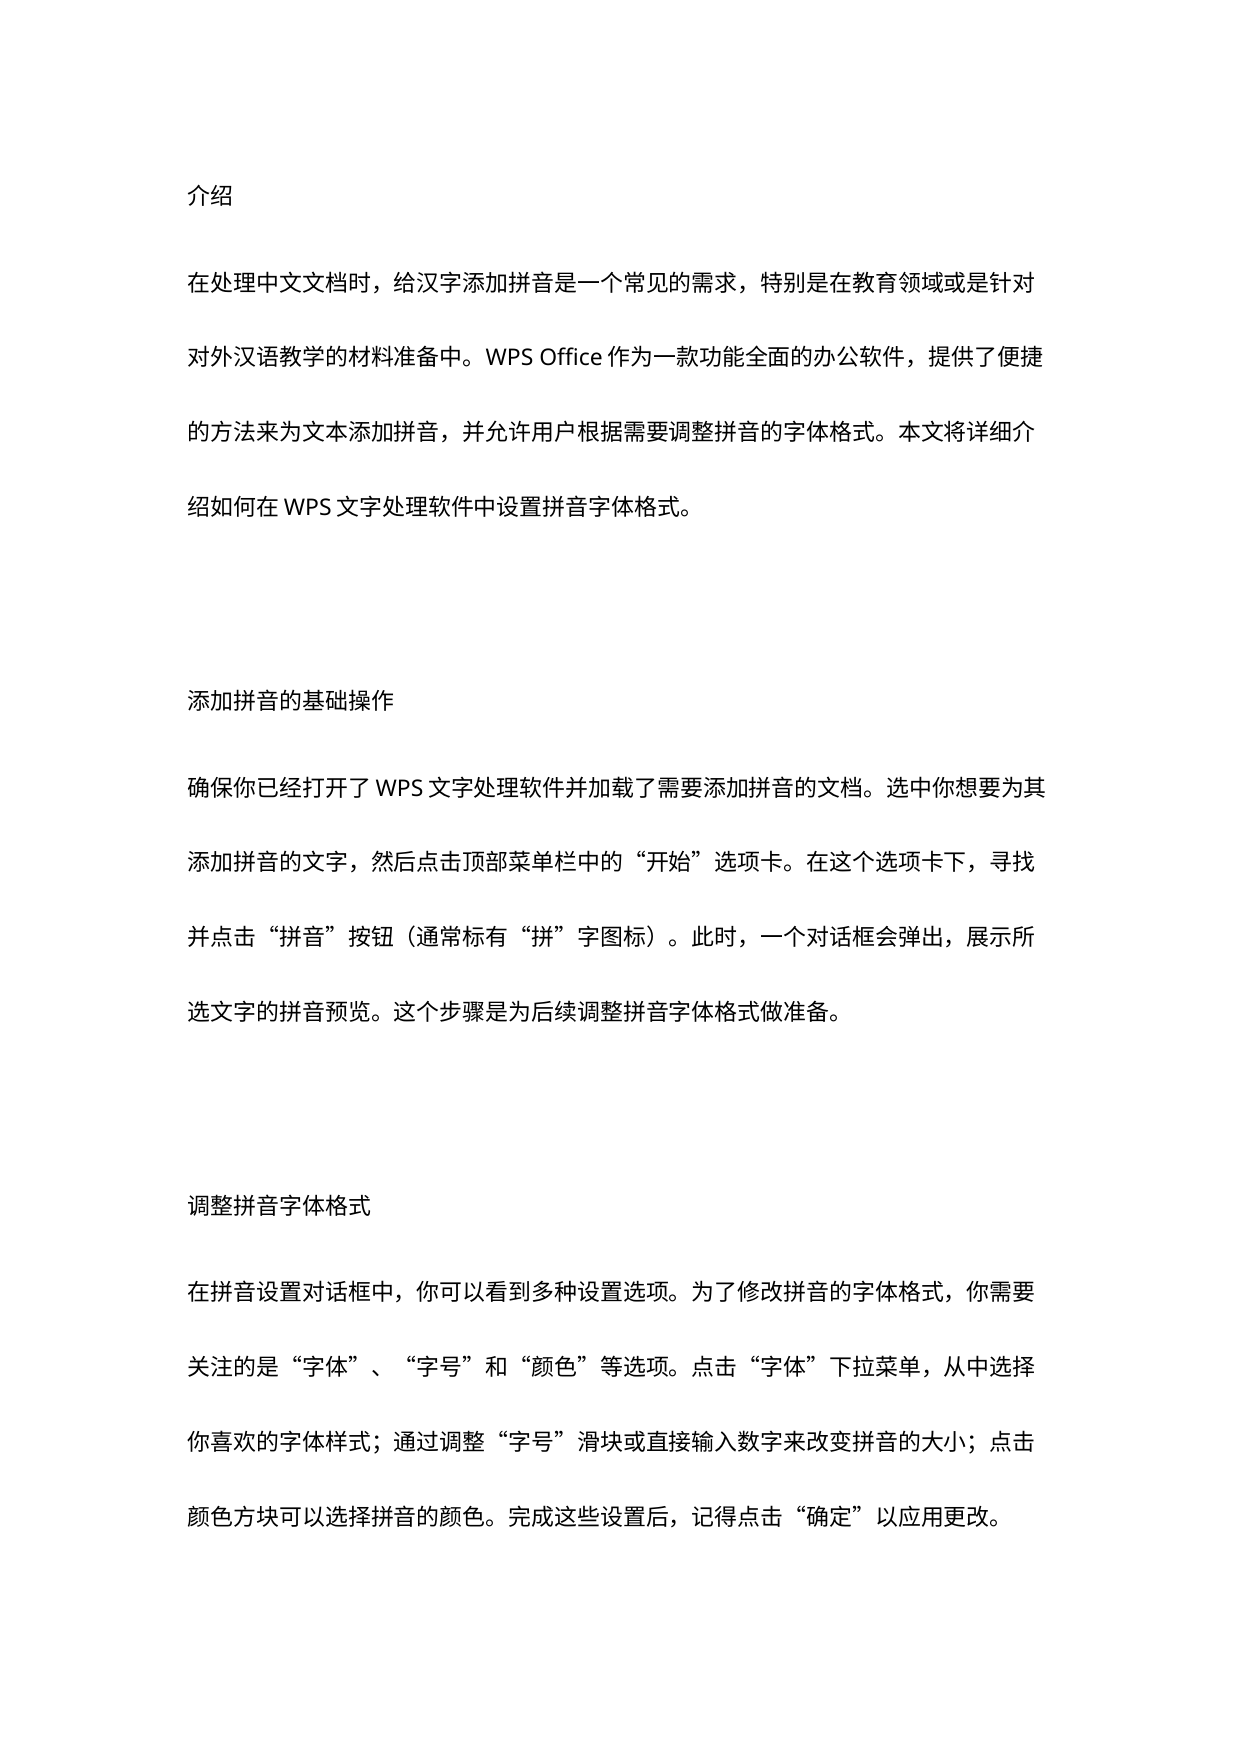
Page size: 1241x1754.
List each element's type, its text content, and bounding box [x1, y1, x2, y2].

text 添加拼音的基础操作 [187, 667, 1053, 732]
text 在拼音设置对话框中，你可以看到多种设置选项。为了修改拼音的字体格式，你需要关注的是“字体”、“字号”和“颜色”等选项。点击“字体”下拉菜单，从中选择你喜欢的字体样式；通过调整“字号”滑块或直接输入数字来改变拼音的大小；点击颜色方块可以选择拼音的颜色。完成这些设置后，记得点击“确定”以应用更改。 [187, 1258, 1053, 1547]
text 介绍 [187, 162, 1053, 227]
text 在处理中文文档时，给汉字添加拼音是一个常见的需求，特别是在教育领域或是针对对外汉语教学的材料准备中。WPS Office作为一款功能全面的办公软件，提供了便捷的方法来为文本添加拼音，并允许用户根据需要调整拼音的字体格式。本文将详细介绍如何在WPS文字处理软件中设置拼音字体格式。 [187, 248, 1053, 538]
text 调整拼音字体格式 [187, 1172, 1053, 1237]
text 确保你已经打开了WPS文字处理软件并加载了需要添加拼音的文档。选中你想要为其添加拼音的文字，然后点击顶部菜单栏中的“开始”选项卡。在这个选项卡下，寻找并点击“拼音”按钮（通常标有“拼”字图标）。此时，一个对话框会弹出，展示所选文字的拼音预览。这个步骤是为后续调整拼音字体格式做准备。 [187, 753, 1053, 1043]
